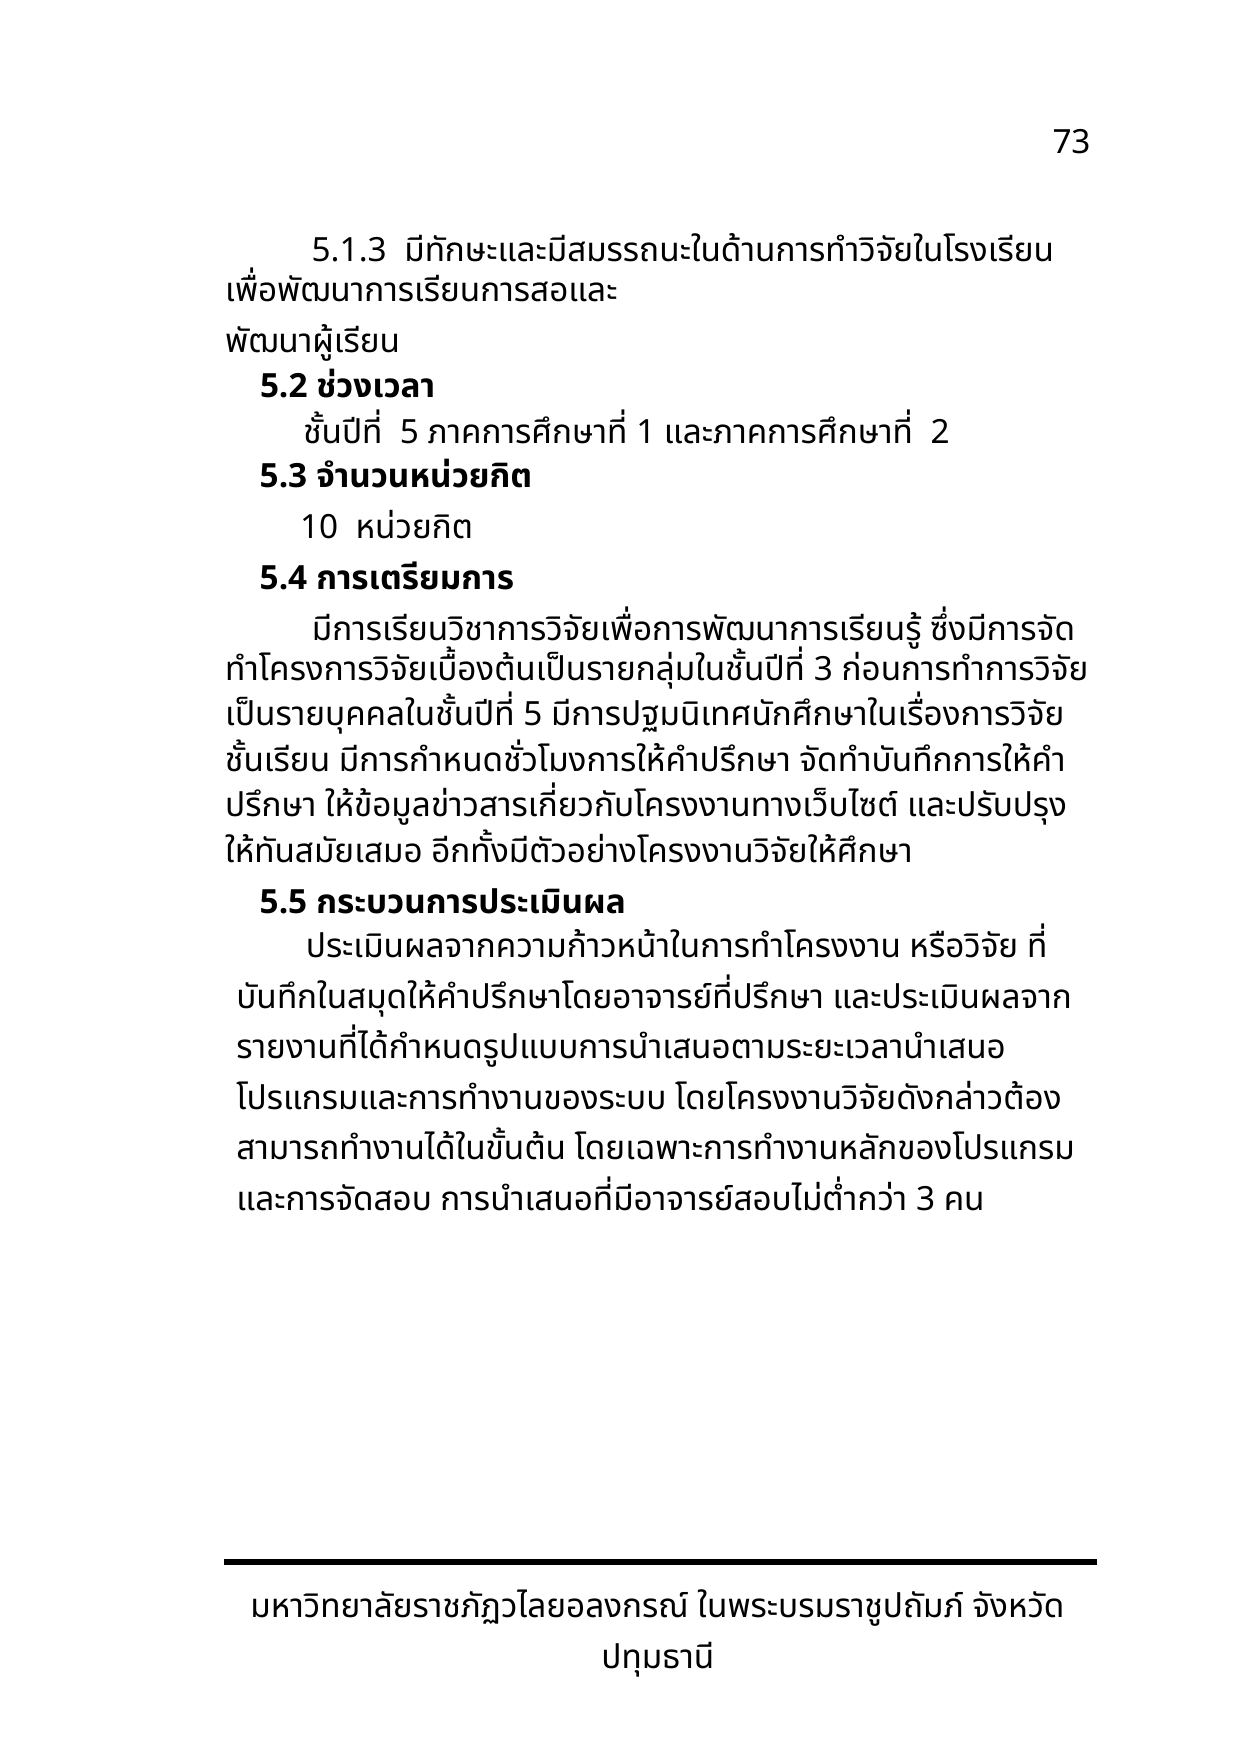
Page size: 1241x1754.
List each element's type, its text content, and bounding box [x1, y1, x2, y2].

text 10 หน่วยกิต [225, 503, 1090, 553]
text มีการเรียนวิชาการวิจัยเพื่อการพัฒนาการเรียนรู้ ซึ่งมีการจัดทำโครงการวิจัยเบื้องต้นเป็นรายกลุ่มในชั้นปีที่ 3 ก่อนการทำการวิจัยเป็นรายบุคคลในชั้นปีที่ 5 มีการปฐมนิเทศนักศึกษาในเรื่องการวิจัยชั้นเรียน มีการกำหนดชั่วโมงการให้คำปรึกษา จัดทำบันทึกการให้คำปรึกษา ให้ข้อมูลข่าวสารเกี่ยวกับโครงงานทางเว็บไซต์ และปรับปรุงให้ทันสมัยเสมอ อีกทั้งมีตัวอย่างโครงงานวิจัยให้ศึกษา [225, 604, 1090, 877]
text พัฒนาผู้เรียน [225, 316, 1090, 361]
text ประเมินผลจากความก้าวหน้าในการทำโครงงาน หรือวิจัย ที่บันทึกในสมุดให้คำปรึกษาโดยอาจารย์ที่ปรึกษา และประเมินผลจากรายงานที่ได้กำหนดรูปแบบการนำเสนอตามระยะเวลานำเสนอโปรแกรมและการทำงานของระบบ โดยโครงงานวิจัยดังกล่าวต้องสามารถทำงานได้ในขั้นต้น โดยเฉพาะการทำงานหลักของโปรแกรมและการจัดสอบ การนำเสนอที่มีอาจารย์สอบไม่ต่ำกว่า 3 คน [236, 922, 1090, 1225]
text 5.3 จำนวนหน่วยกิต [225, 452, 1090, 503]
text 5.1.3 มีทักษะและมีสมรรถนะในด้านการทำวิจัยในโรงเรียนเพื่อพัฒนาการเรียนการสอและ [225, 225, 1090, 316]
text ชั้นปีที่ 5 ภาคการศึกษาที่ 1 และภาคการศึกษาที่ 2 [225, 407, 1090, 452]
text 5.2 ช่วงเวลา [225, 361, 1090, 407]
text 5.5 กระบวนการประเมินผล [225, 877, 1090, 922]
text 5.4 การเตรียมการ [225, 553, 1090, 604]
